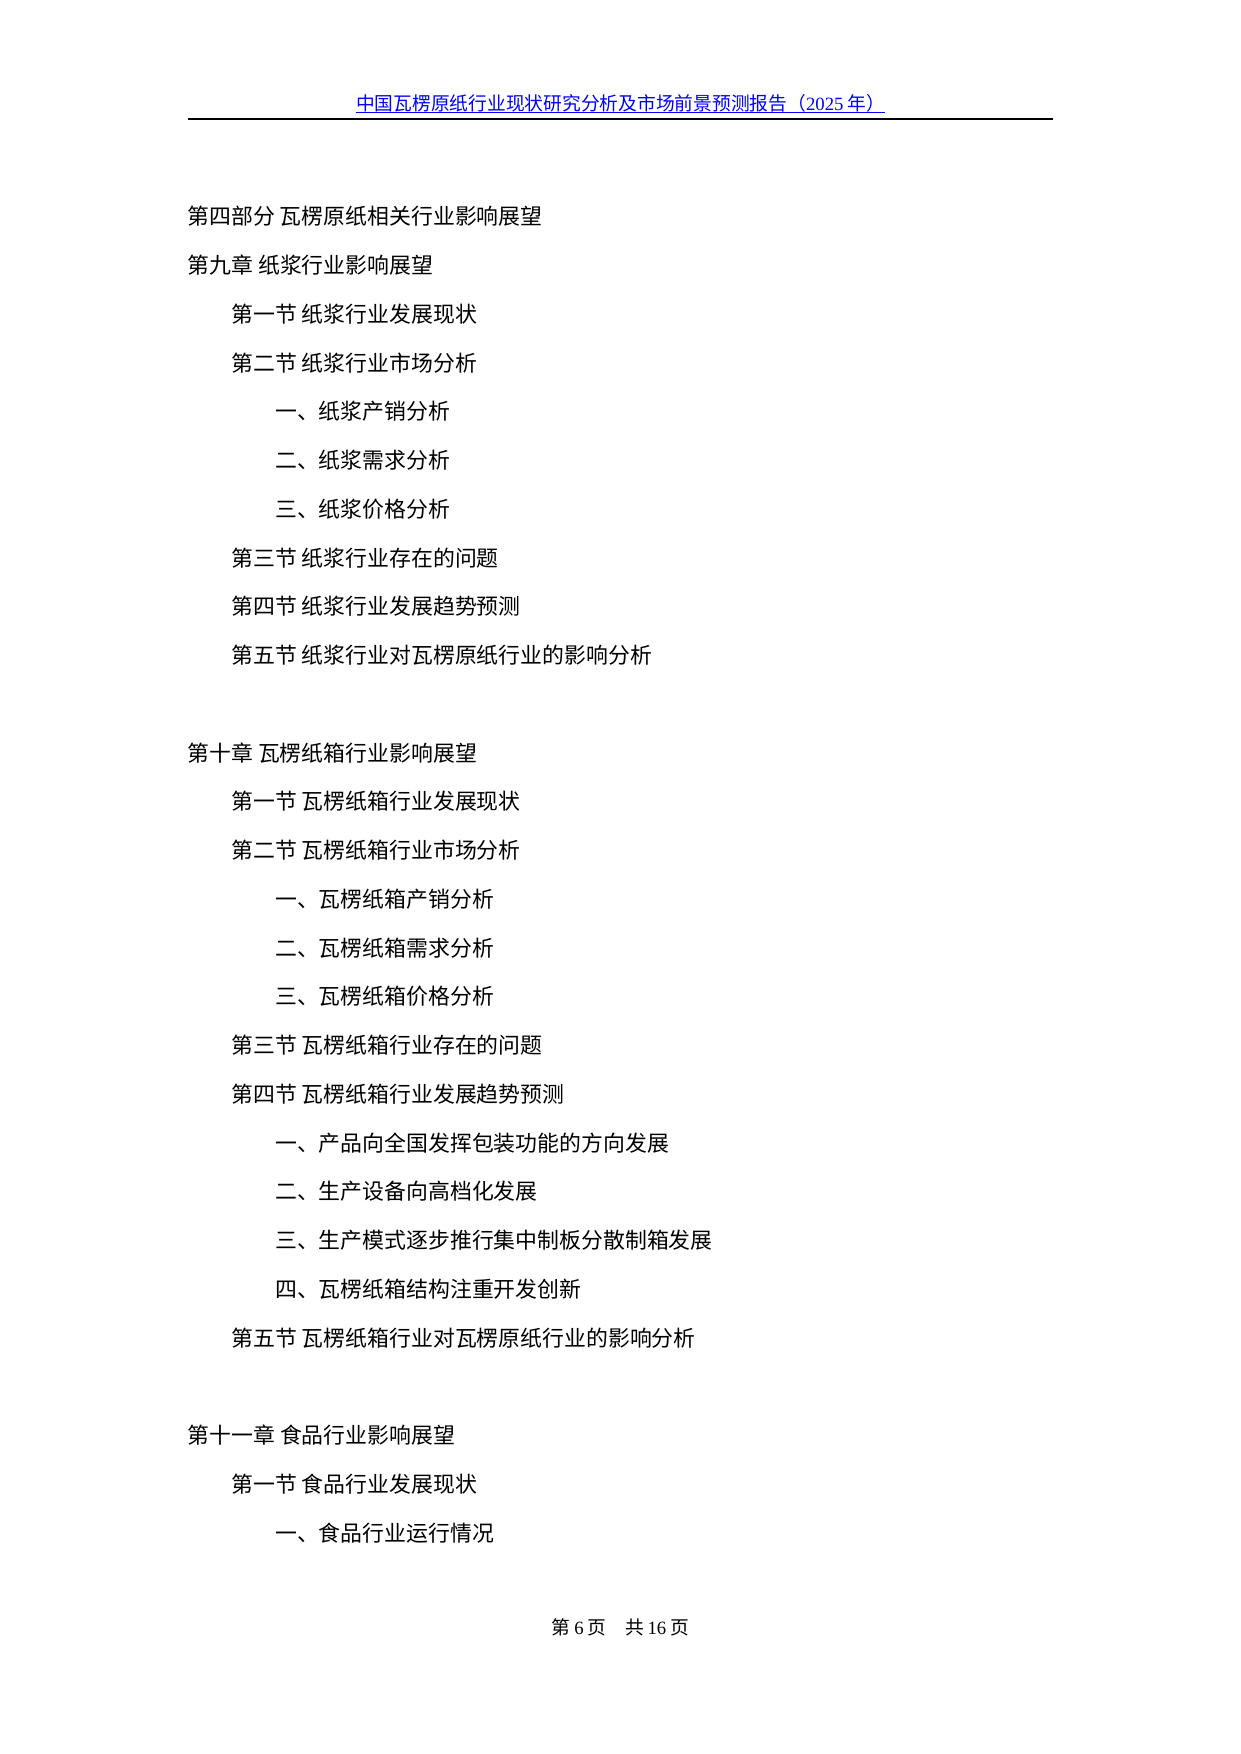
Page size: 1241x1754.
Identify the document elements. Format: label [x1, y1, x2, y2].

text [187, 150, 1053, 1548]
